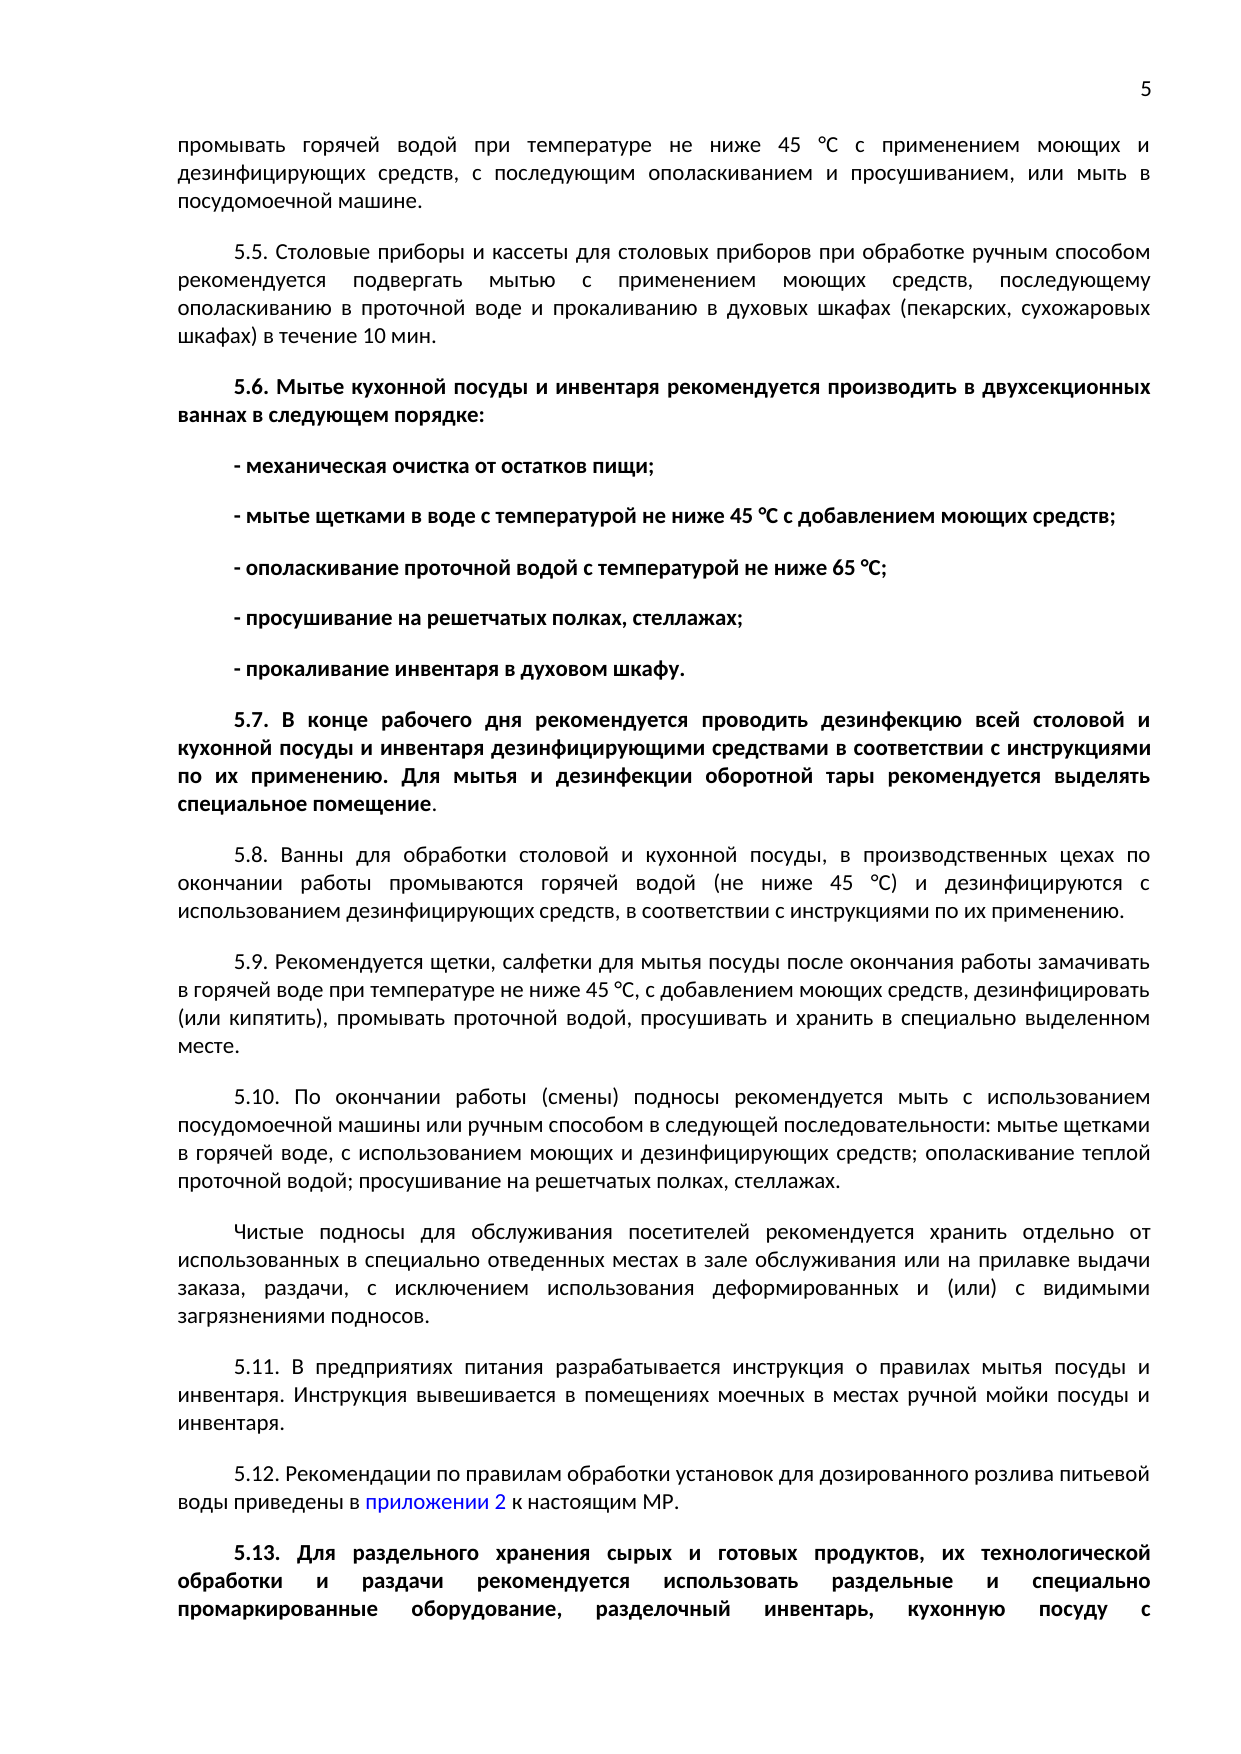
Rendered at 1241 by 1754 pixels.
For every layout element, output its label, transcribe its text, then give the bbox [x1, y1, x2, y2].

text - просушивание на решетчатых полках, стеллажах; [177, 603, 1152, 632]
text - мытье щетками в воде с температурой не ниже 45 °C с добавлением моющих средств; [177, 502, 1152, 530]
text 5.11. В предприятиях питания разрабатывается инструкция о правилах мытья посуды и инвентаря. Инструкция вывешивается в помещениях моечных в местах ручной мойки посуды и инвентаря. [177, 1352, 1152, 1436]
text 5.6. Мытье кухонной посуды и инвентаря рекомендуется производить в двухсекционных ваннах в следующем порядке: [177, 372, 1152, 428]
text Чистые подносы для обслуживания посетителей рекомендуется хранить отдельно от использованных в специально отведенных местах в зале обслуживания или на прилавке выдачи заказа, раздачи, с исключением использования деформированных и (или) с видимыми загрязнениями подносов. [177, 1217, 1152, 1329]
text - механическая очистка от остатков пищи; [177, 451, 1152, 479]
text 5.12. Рекомендации по правилам обработки установок для дозированного розлива питьевой воды приведены в приложении 2 к настоящим МР. [177, 1459, 1152, 1515]
text 5.10. По окончании работы (смены) подносы рекомендуется мыть с использованием посудомоечной машины или ручным способом в следующей последовательности: мытье щетками в горячей воде, с использованием моющих и дезинфицирующих средств; ополаскивание теплой проточной водой; просушивание на решетчатых полках, стеллажах. [177, 1082, 1152, 1194]
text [177, 1538, 1152, 1622]
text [177, 130, 1152, 214]
text 5.8. Ванны для обработки столовой и кухонной посуды, в производственных цехах по окончании работы промываются горячей водой (не ниже 45 °C) и дезинфицируются с использованием дезинфицирующих средств, в соответствии с инструкциями по их применению. [177, 840, 1152, 924]
text - ополаскивание проточной водой с температурой не ниже 65 °C; [177, 553, 1152, 581]
text 5.7. В конце рабочего дня рекомендуется проводить дезинфекцию всей столовой и кухонной посуды и инвентаря дезинфицирующими средствами в соответствии с инструкциями по их применению. Для мытья и дезинфекции оборотной тары рекомендуется выделять специальное помещение. [177, 705, 1152, 817]
text 5.5. Столовые приборы и кассеты для столовых приборов при обработке ручным способом рекомендуется подвергать мытью с применением моющих средств, последующему ополаскиванию в проточной воде и прокаливанию в духовых шкафах (пекарских, сухожаровых шкафах) в течение 10 мин. [177, 237, 1152, 349]
text - прокаливание инвентаря в духовом шкафу. [177, 654, 1152, 682]
text 5.9. Рекомендуется щетки, салфетки для мытья посуды после окончания работы замачивать в горячей воде при температуре не ниже 45 °C, с добавлением моющих средств, дезинфицировать (или кипятить), промывать проточной водой, просушивать и хранить в специально выделенном месте. [177, 947, 1152, 1059]
